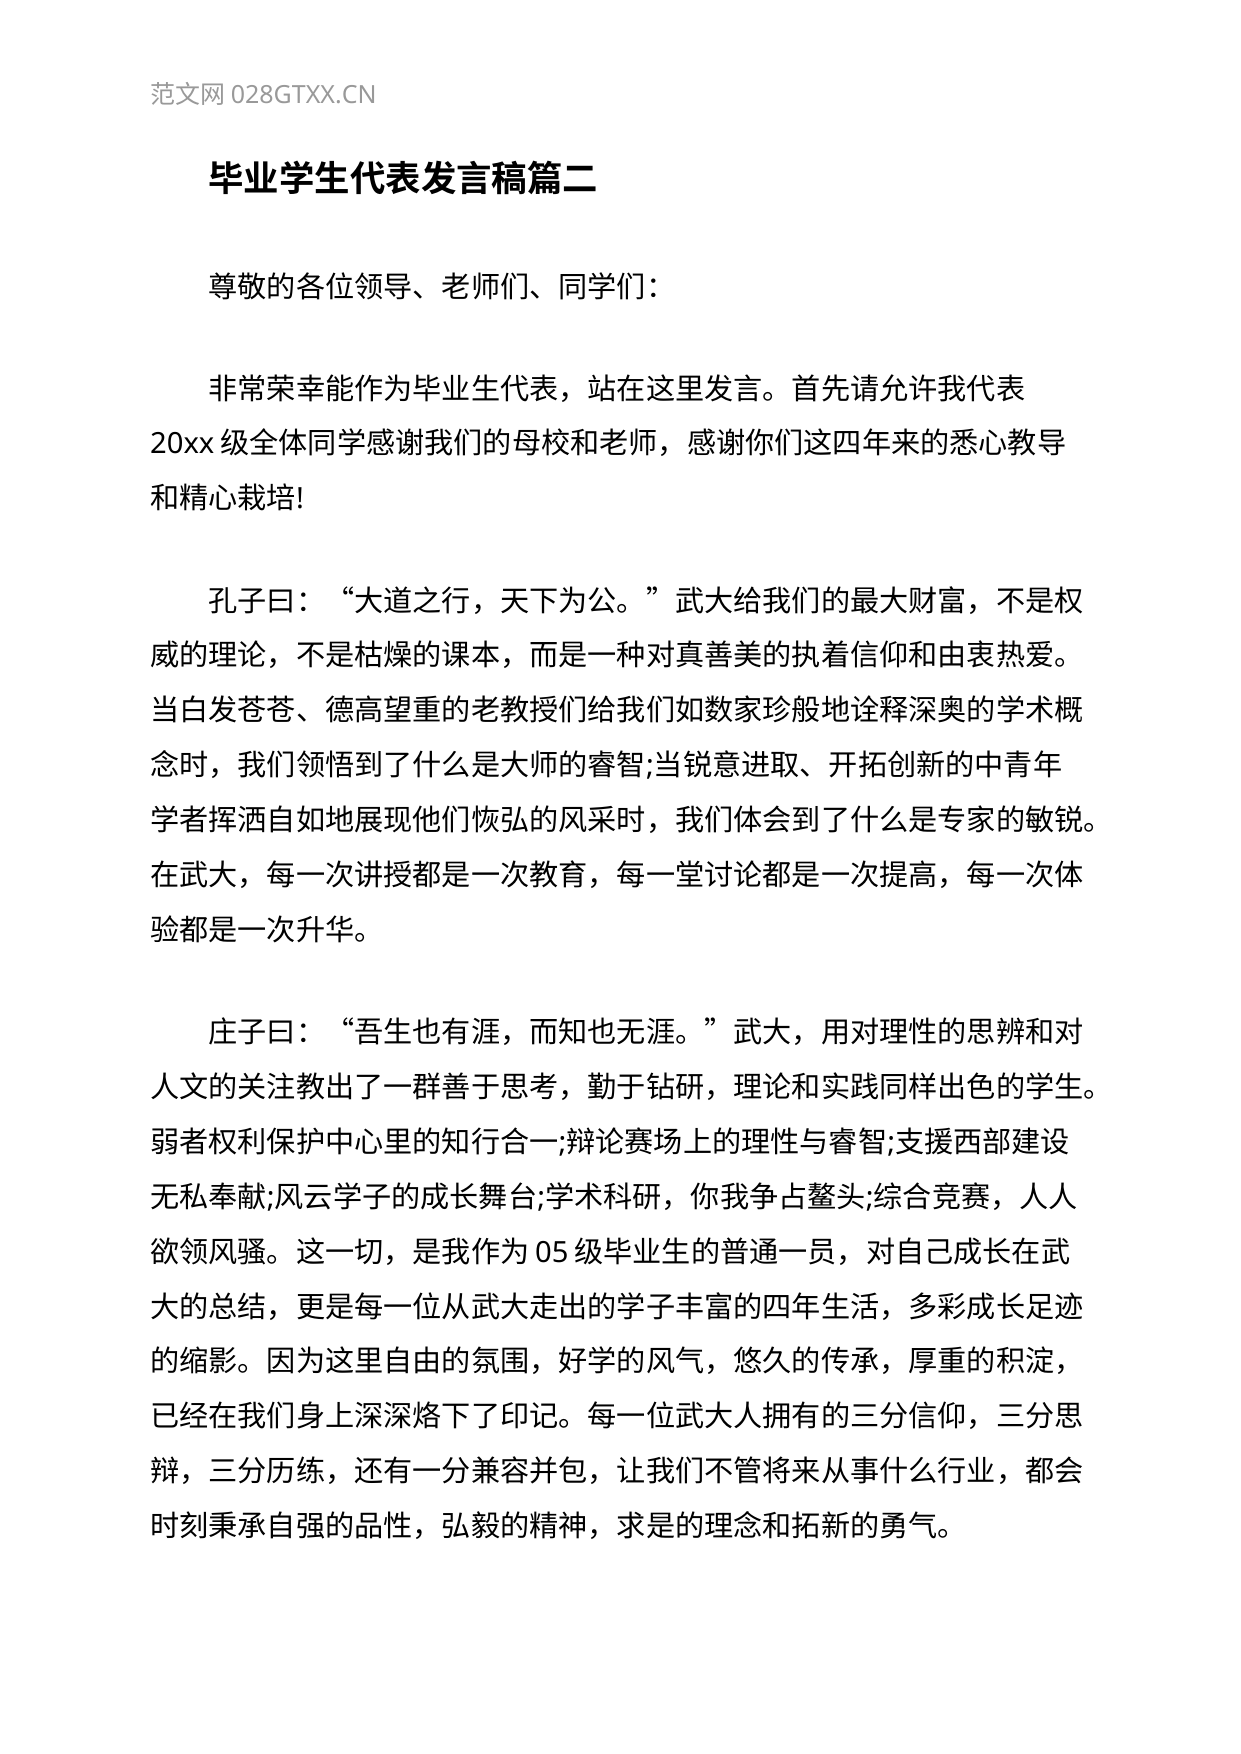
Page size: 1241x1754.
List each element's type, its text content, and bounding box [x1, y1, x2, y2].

text 尊敬的各位领导、老师们、同学们： [150, 263, 1090, 306]
text 毕业学生代表发言稿篇二 [150, 150, 1090, 201]
text 孔子曰：“大道之行，天下为公。”武大给我们的最大财富，不是权威的理论，不是枯燥的课本，而是一种对真善美的执着信仰和由衷热爱。当白发苍苍、德高望重的老教授们给我们如数家珍般地诠释深奥的学术概念时，我们领悟到了什么是大师的睿智;当锐意进取、开拓创新的中青年学者挥洒自如地展现他们恢弘的风采时，我们体会到了什么是专家的敏锐。在武大，每一次讲授都是一次教育，每一堂讨论都是一次提高，每一次体验都是一次升华。 [150, 577, 1090, 949]
text 庄子曰：“吾生也有涯，而知也无涯。”武大，用对理性的思辨和对人文的关注教出了一群善于思考，勤于钻研，理论和实践同样出色的学生。弱者权利保护中心里的知行合一;辩论赛场上的理性与睿智;支援西部建设无私奉献;风云学子的成长舞台;学术科研，你我争占鳌头;综合竞赛，人人欲领风骚。这一切，是我作为05级毕业生的普通一员，对自己成长在武大的总结，更是每一位从武大走出的学子丰富的四年生活，多彩成长足迹的缩影。因为这里自由的氛围，好学的风气，悠久的传承，厚重的积淀，已经在我们身上深深烙下了印记。每一位武大人拥有的三分信仰，三分思辩，三分历练，还有一分兼容并包，让我们不管将来从事什么行业，都会时刻秉承自强的品性，弘毅的精神，求是的理念和拓新的勇气。 [150, 1008, 1090, 1545]
text 非常荣幸能作为毕业生代表，站在这里发言。首先请允许我代表20xx级全体同学感谢我们的母校和老师，感谢你们这四年来的悉心教导和精心栽培! [150, 365, 1090, 517]
